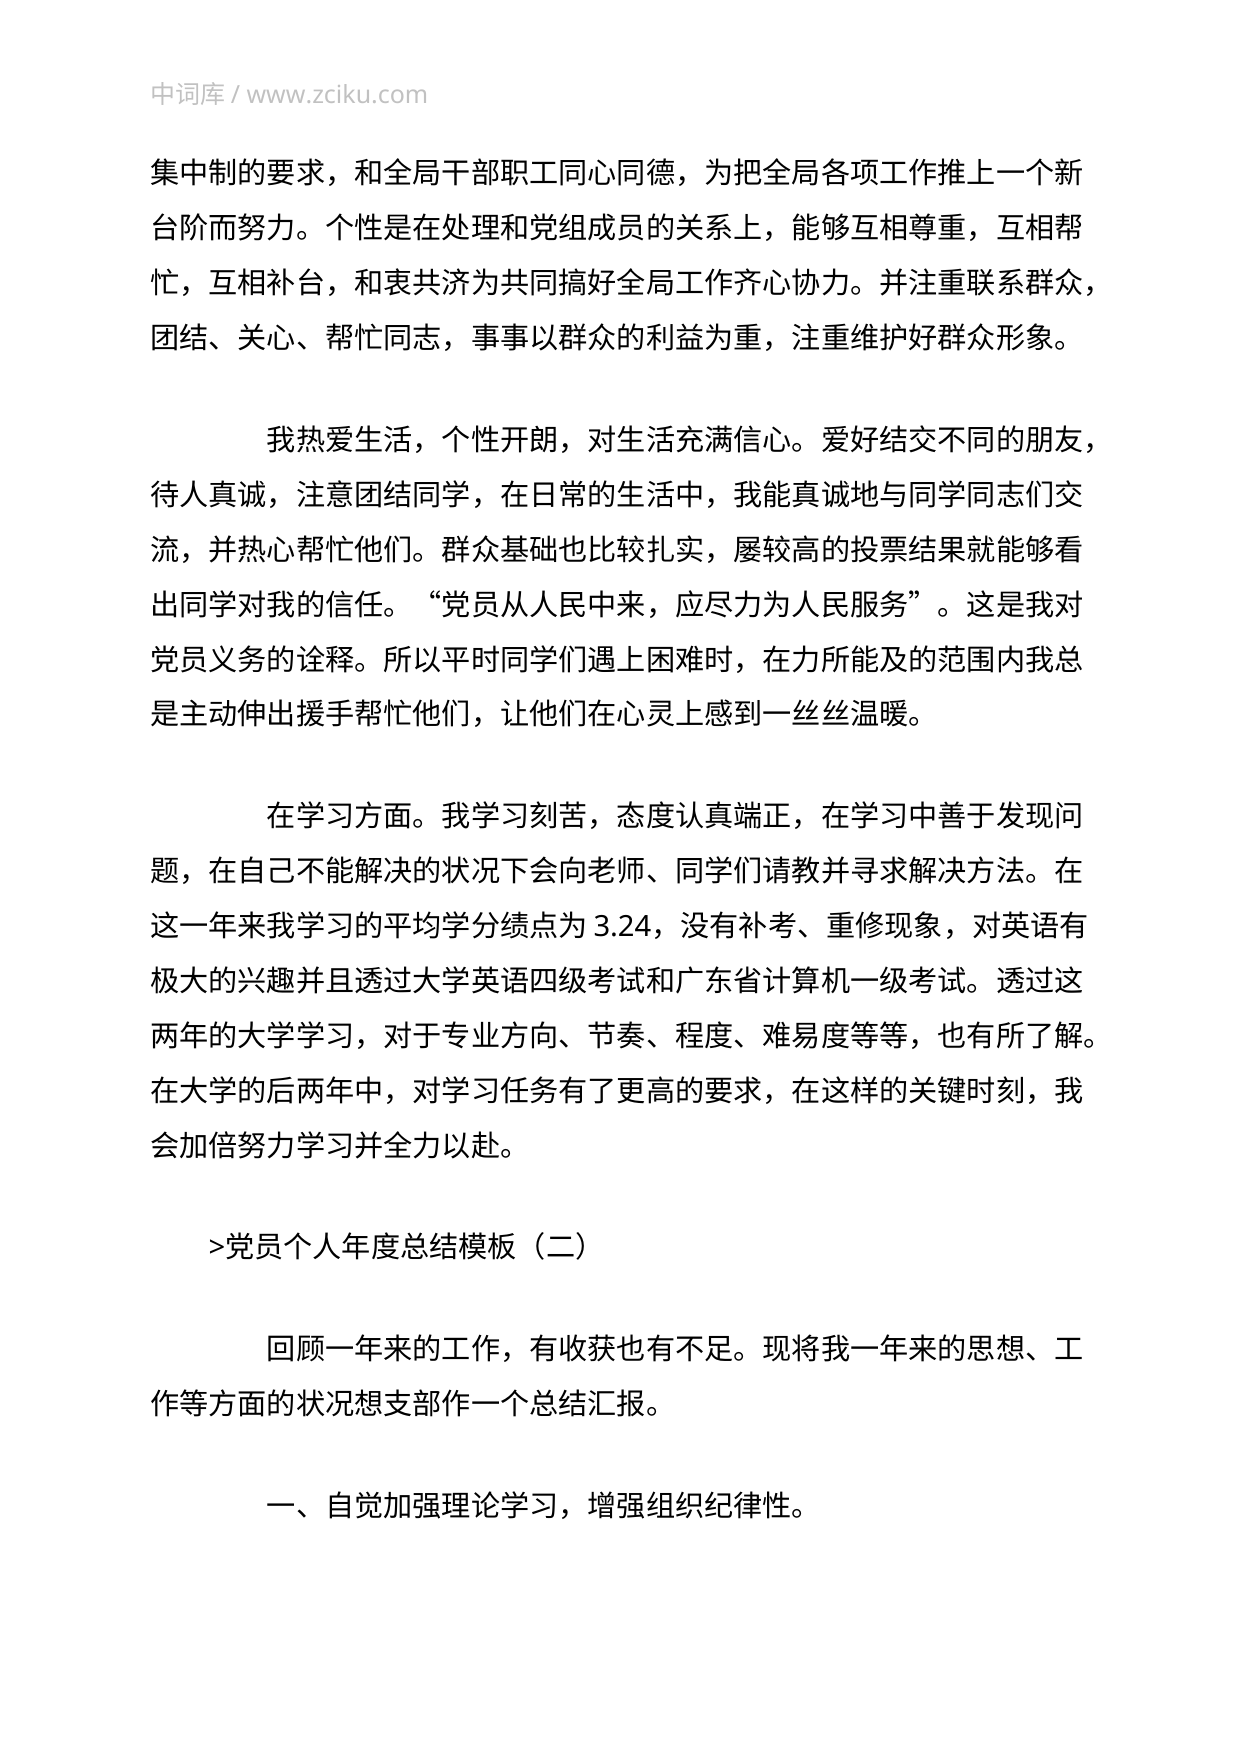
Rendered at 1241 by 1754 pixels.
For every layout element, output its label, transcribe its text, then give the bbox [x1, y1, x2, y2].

text 一、自觉加强理论学习，增强组织纪律性。 [150, 1483, 1090, 1525]
text >党员个人年度总结模板（二） [150, 1224, 1090, 1266]
text 回顾一年来的工作，有收获也有不足。现将我一年来的思想、工作等方面的状况想支部作一个总结汇报。 [150, 1326, 1090, 1423]
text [150, 150, 1090, 357]
text 在学习方面。我学习刻苦，态度认真端正，在学习中善于发现问题，在自己不能解决的状况下会向老师、同学们请教并寻求解决方法。在这一年来我学习的平均学分绩点为3.24，没有补考、重修现象，对英语有极大的兴趣并且透过大学英语四级考试和广东省计算机一级考试。透过这两年的大学学习，对于专业方向、节奏、程度、难易度等等，也有所了解。在大学的后两年中，对学习任务有了更高的要求，在这样的关键时刻，我会加倍努力学习并全力以赴。 [150, 793, 1090, 1164]
text 我热爱生活，个性开朗，对生活充满信心。爱好结交不同的朋友，待人真诚，注意团结同学，在日常的生活中，我能真诚地与同学同志们交流，并热心帮忙他们。群众基础也比较扎实，屡较高的投票结果就能够看出同学对我的信任。“党员从人民中来，应尽力为人民服务”。这是我对党员义务的诠释。所以平时同学们遇上困难时，在力所能及的范围内我总是主动伸出援手帮忙他们，让他们在心灵上感到一丝丝温暖。 [150, 416, 1090, 733]
